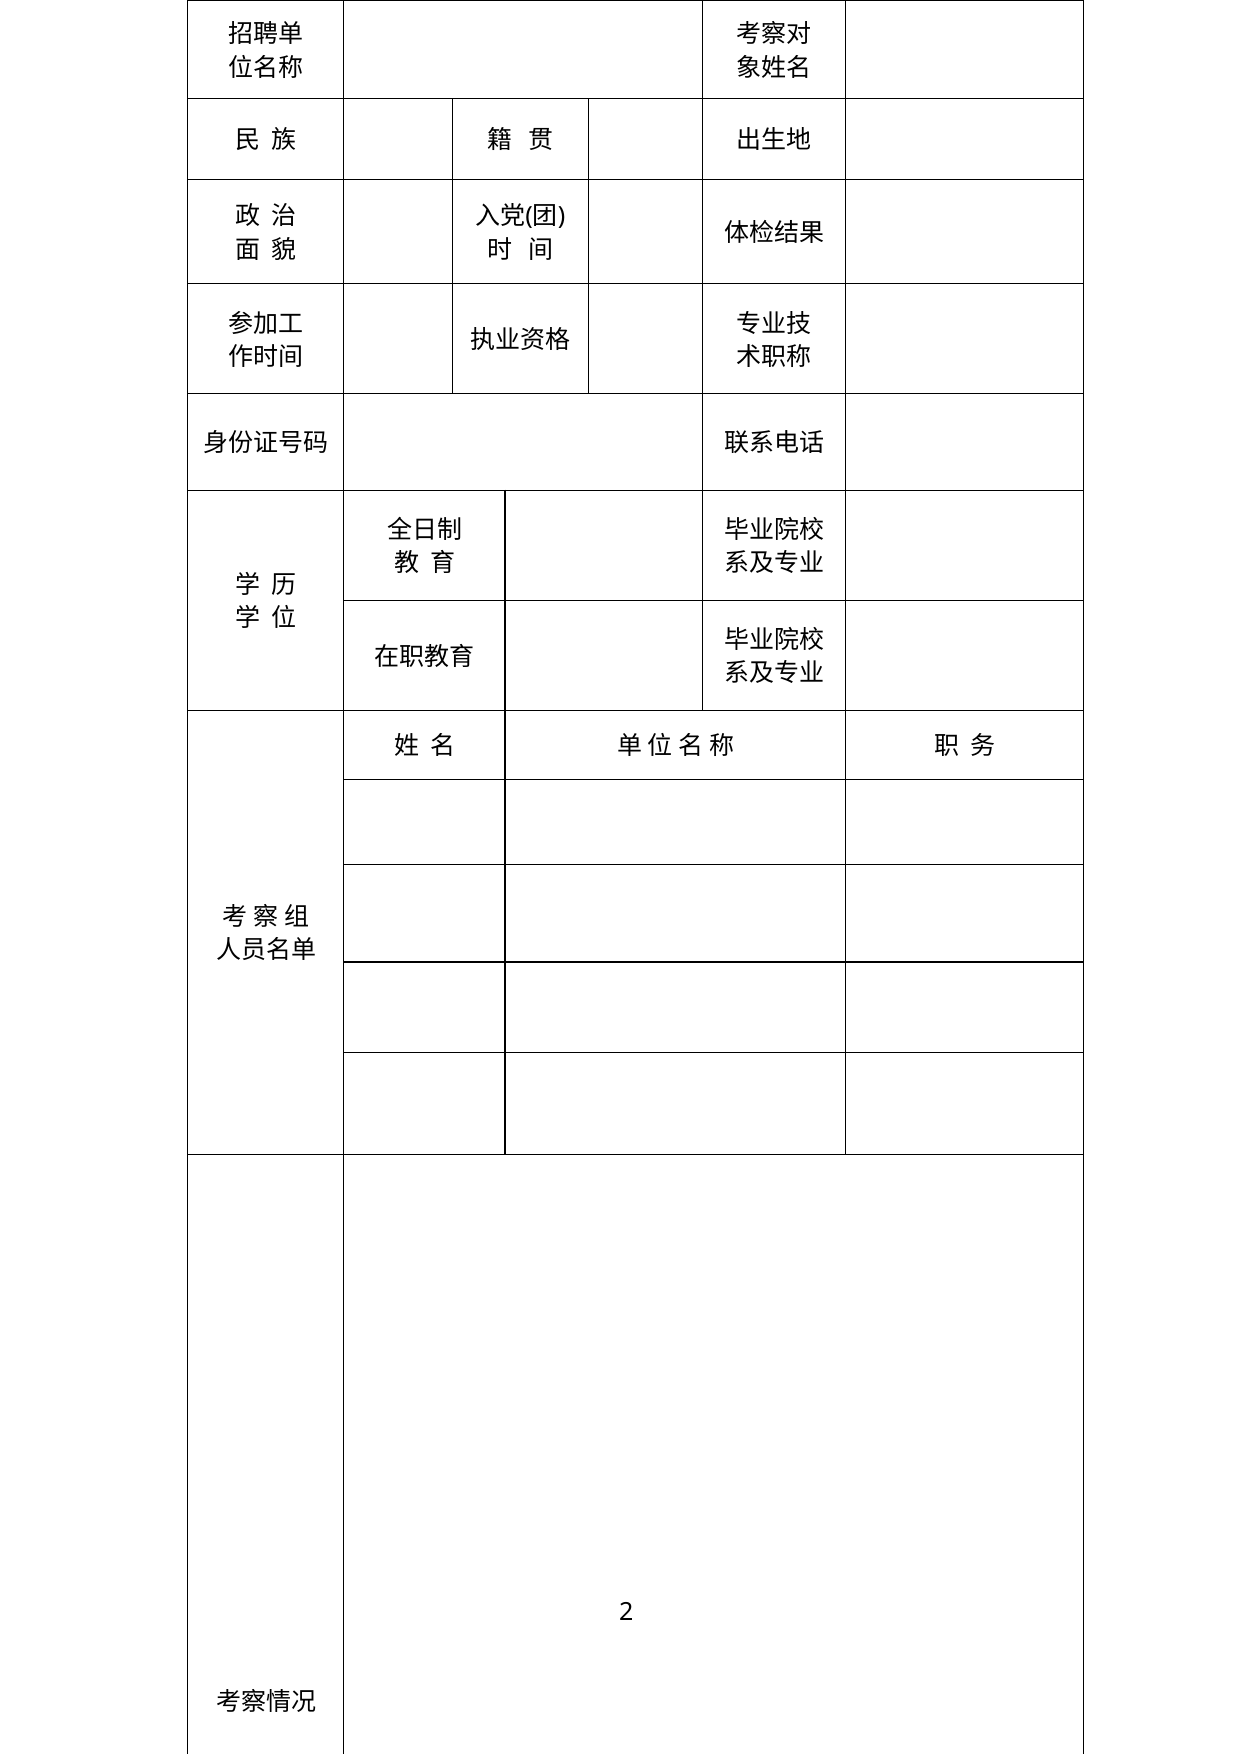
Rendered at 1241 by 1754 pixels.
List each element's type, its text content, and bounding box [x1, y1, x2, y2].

table_cell 民 族 [188, 99, 343, 178]
table_header [846, 1, 1083, 98]
table_cell [846, 865, 1083, 961]
table_cell [344, 1155, 1083, 1754]
table_header 招聘单 位名称 [188, 1, 343, 98]
table_cell 专业技 术职称 [703, 284, 845, 393]
table_cell [506, 780, 845, 864]
table_cell 姓 名 [344, 711, 504, 778]
table_cell [344, 780, 504, 864]
table_cell 学 历 学 位 [188, 491, 343, 710]
table_cell 职 务 [846, 711, 1083, 778]
table_cell [344, 1053, 504, 1154]
table_cell 考 察 组 人员名单 [188, 711, 343, 1154]
table_cell 籍 贯 [453, 99, 588, 178]
table_cell [846, 394, 1083, 489]
table_cell [846, 1053, 1083, 1154]
table_header [344, 1, 702, 98]
table_cell [344, 865, 504, 961]
table_cell [344, 963, 504, 1052]
table_cell [589, 284, 702, 393]
table_cell [506, 963, 845, 1052]
table_cell 入党(团)时 间 [453, 180, 588, 283]
table_header 考察对 象姓名 [703, 1, 845, 98]
table_cell [846, 963, 1083, 1052]
table_cell [344, 394, 702, 489]
table_cell [846, 780, 1083, 864]
table_cell [506, 601, 702, 710]
table_cell [506, 491, 702, 599]
table_cell 执业资格 [453, 284, 588, 393]
table_cell [344, 99, 452, 178]
table_cell 出生地 [703, 99, 845, 178]
table_cell 单 位 名 称 [506, 711, 845, 778]
table_cell [846, 491, 1083, 599]
table_cell [589, 180, 702, 283]
table_cell [506, 1053, 845, 1154]
table_cell 体检结果 [703, 180, 845, 283]
table_cell 联系电话 [703, 394, 845, 489]
table_cell 在职教育 [344, 601, 504, 710]
table_cell 毕业院校系及专业 [703, 601, 845, 710]
table_cell [846, 180, 1083, 283]
table_cell 政 治 面 貌 [188, 180, 343, 283]
table_cell [589, 99, 702, 178]
table_cell [846, 601, 1083, 710]
table_cell 全日制 教 育 [344, 491, 504, 599]
table_cell [344, 180, 452, 283]
table_cell [846, 284, 1083, 393]
table_cell 毕业院校系及专业 [703, 491, 845, 599]
table_cell [506, 865, 845, 961]
table_cell 身份证号码 [188, 394, 343, 489]
table_cell 考察情况 [188, 1155, 343, 1754]
table_cell [344, 284, 452, 393]
table_cell 参加工 作时间 [188, 284, 343, 393]
table_cell [846, 99, 1083, 178]
